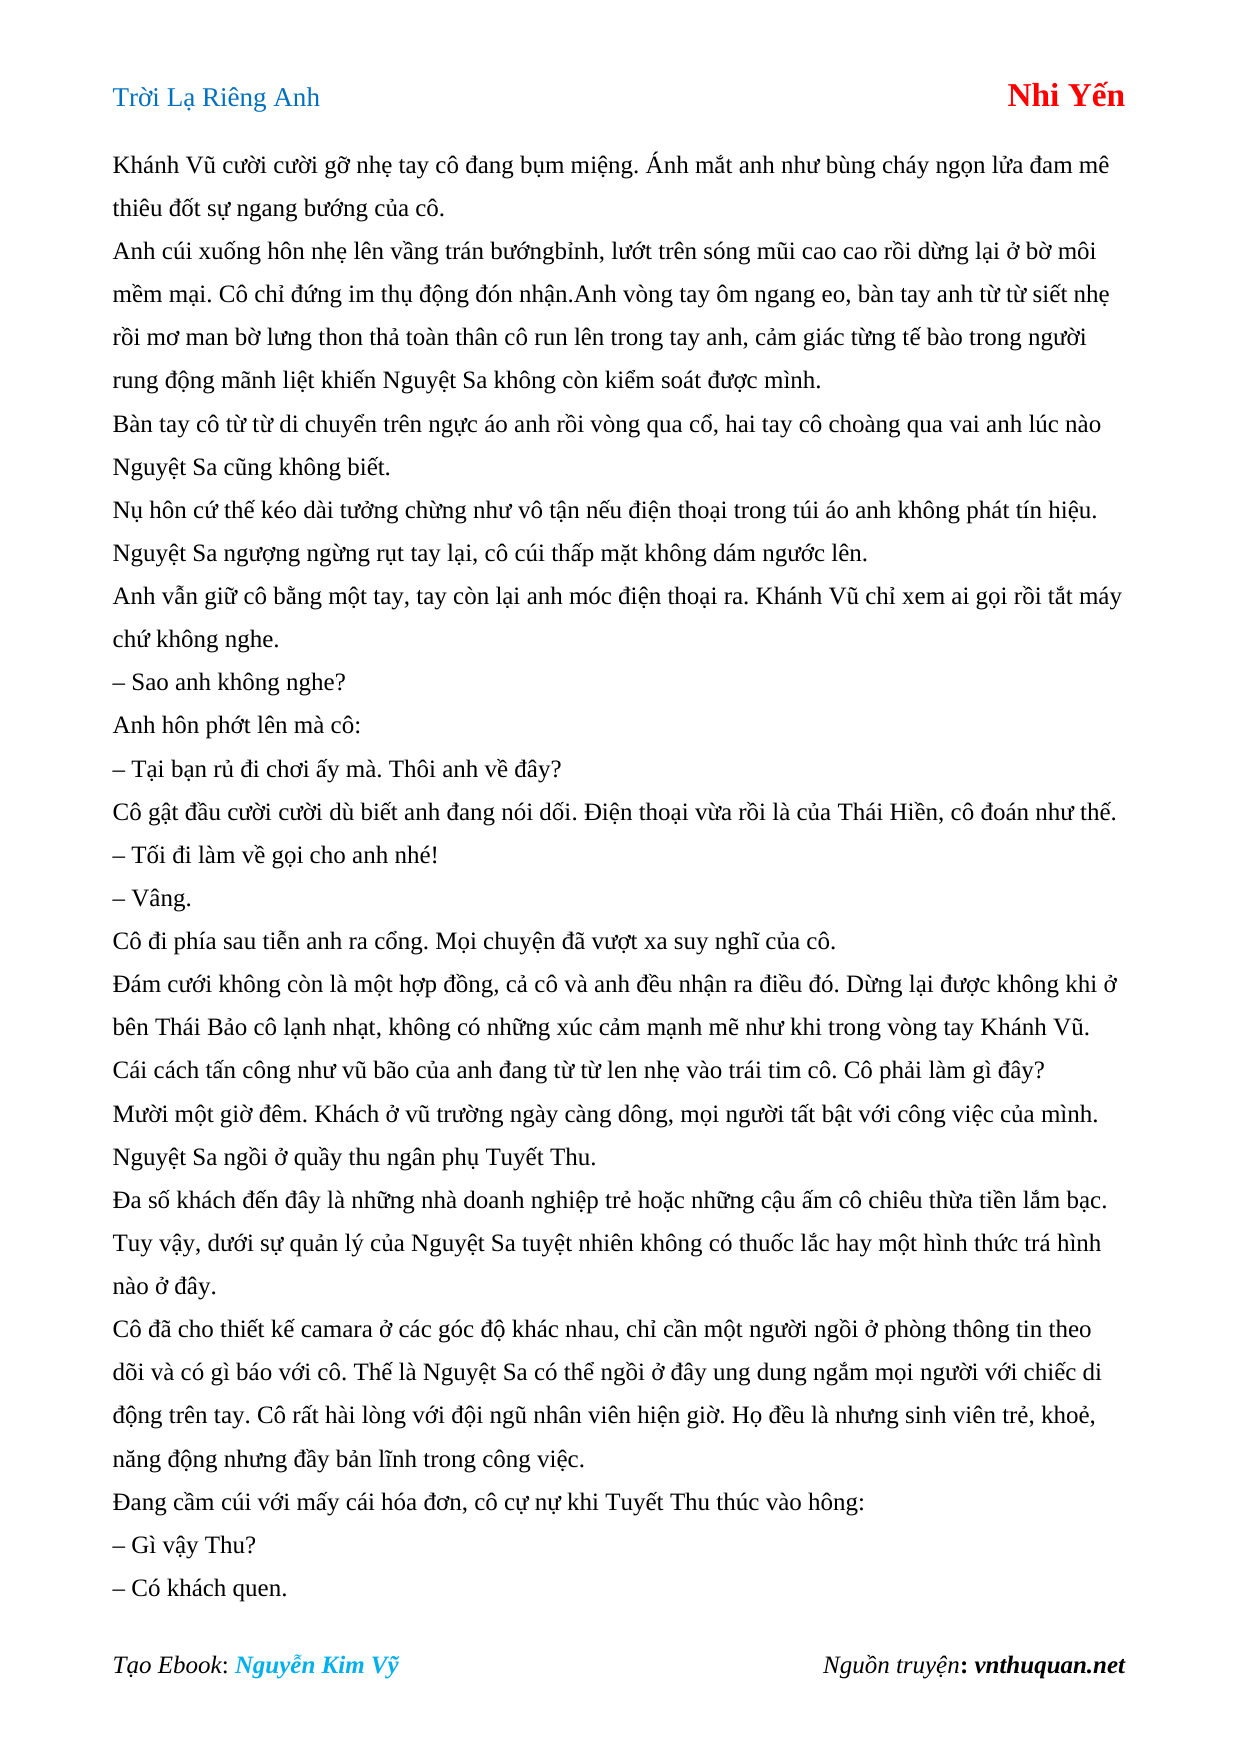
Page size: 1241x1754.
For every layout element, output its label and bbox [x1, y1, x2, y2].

text [112, 150, 1128, 1602]
